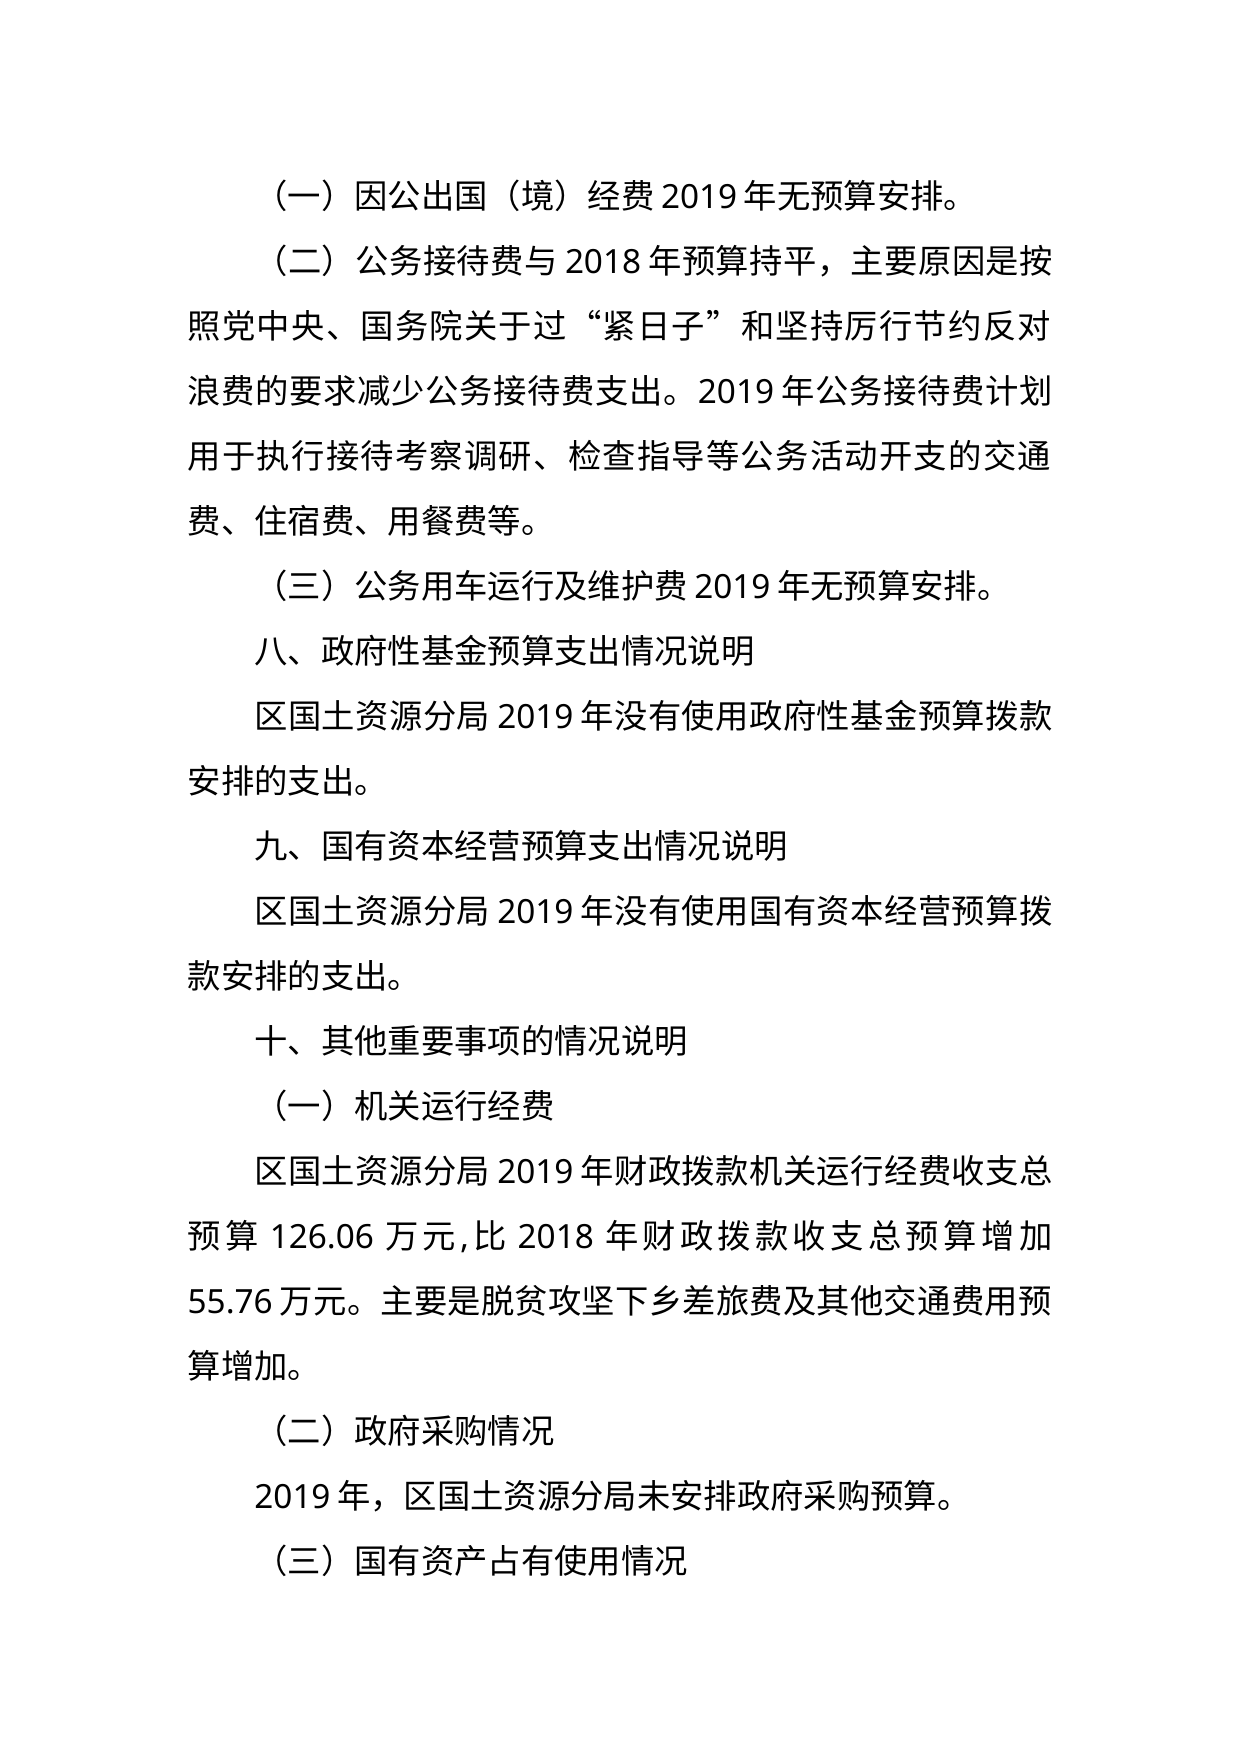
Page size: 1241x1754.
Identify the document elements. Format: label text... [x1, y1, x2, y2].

text （二）政府采购情况 [187, 1397, 1053, 1462]
text 区国土资源分局2019年没有使用政府性基金预算拨款安排的支出。 [187, 682, 1053, 812]
text （二）公务接待费与2018年预算持平，主要原因是按照党中央、国务院关于过“紧日子”和坚持厉行节约反对浪费的要求减少公务接待费支出。2019年公务接待费计划用于执行接待考察调研、检查指导等公务活动开支的交通费、住宿费、用餐费等。 [187, 227, 1053, 552]
text 区国土资源分局2019年财政拨款机关运行经费收支总预算126.06万元,比2018年财政拨款收支总预算增加55.76万元。主要是脱贫攻坚下乡差旅费及其他交通费用预算增加。 [187, 1137, 1053, 1397]
text 区国土资源分局2019年没有使用国有资本经营预算拨款安排的支出。 [187, 877, 1053, 1007]
text 十、其他重要事项的情况说明 [187, 1007, 1053, 1072]
text 2019年，区国土资源分局未安排政府采购预算。 [187, 1462, 1053, 1527]
text （三）公务用车运行及维护费2019年无预算安排。 [187, 552, 1053, 617]
text （一）因公出国（境）经费2019年无预算安排。 [187, 162, 1053, 227]
text （三）国有资产占有使用情况 [187, 1527, 1053, 1592]
text 八、政府性基金预算支出情况说明 [187, 617, 1053, 682]
text 九、国有资本经营预算支出情况说明 [187, 812, 1053, 877]
text （一）机关运行经费 [187, 1072, 1053, 1137]
